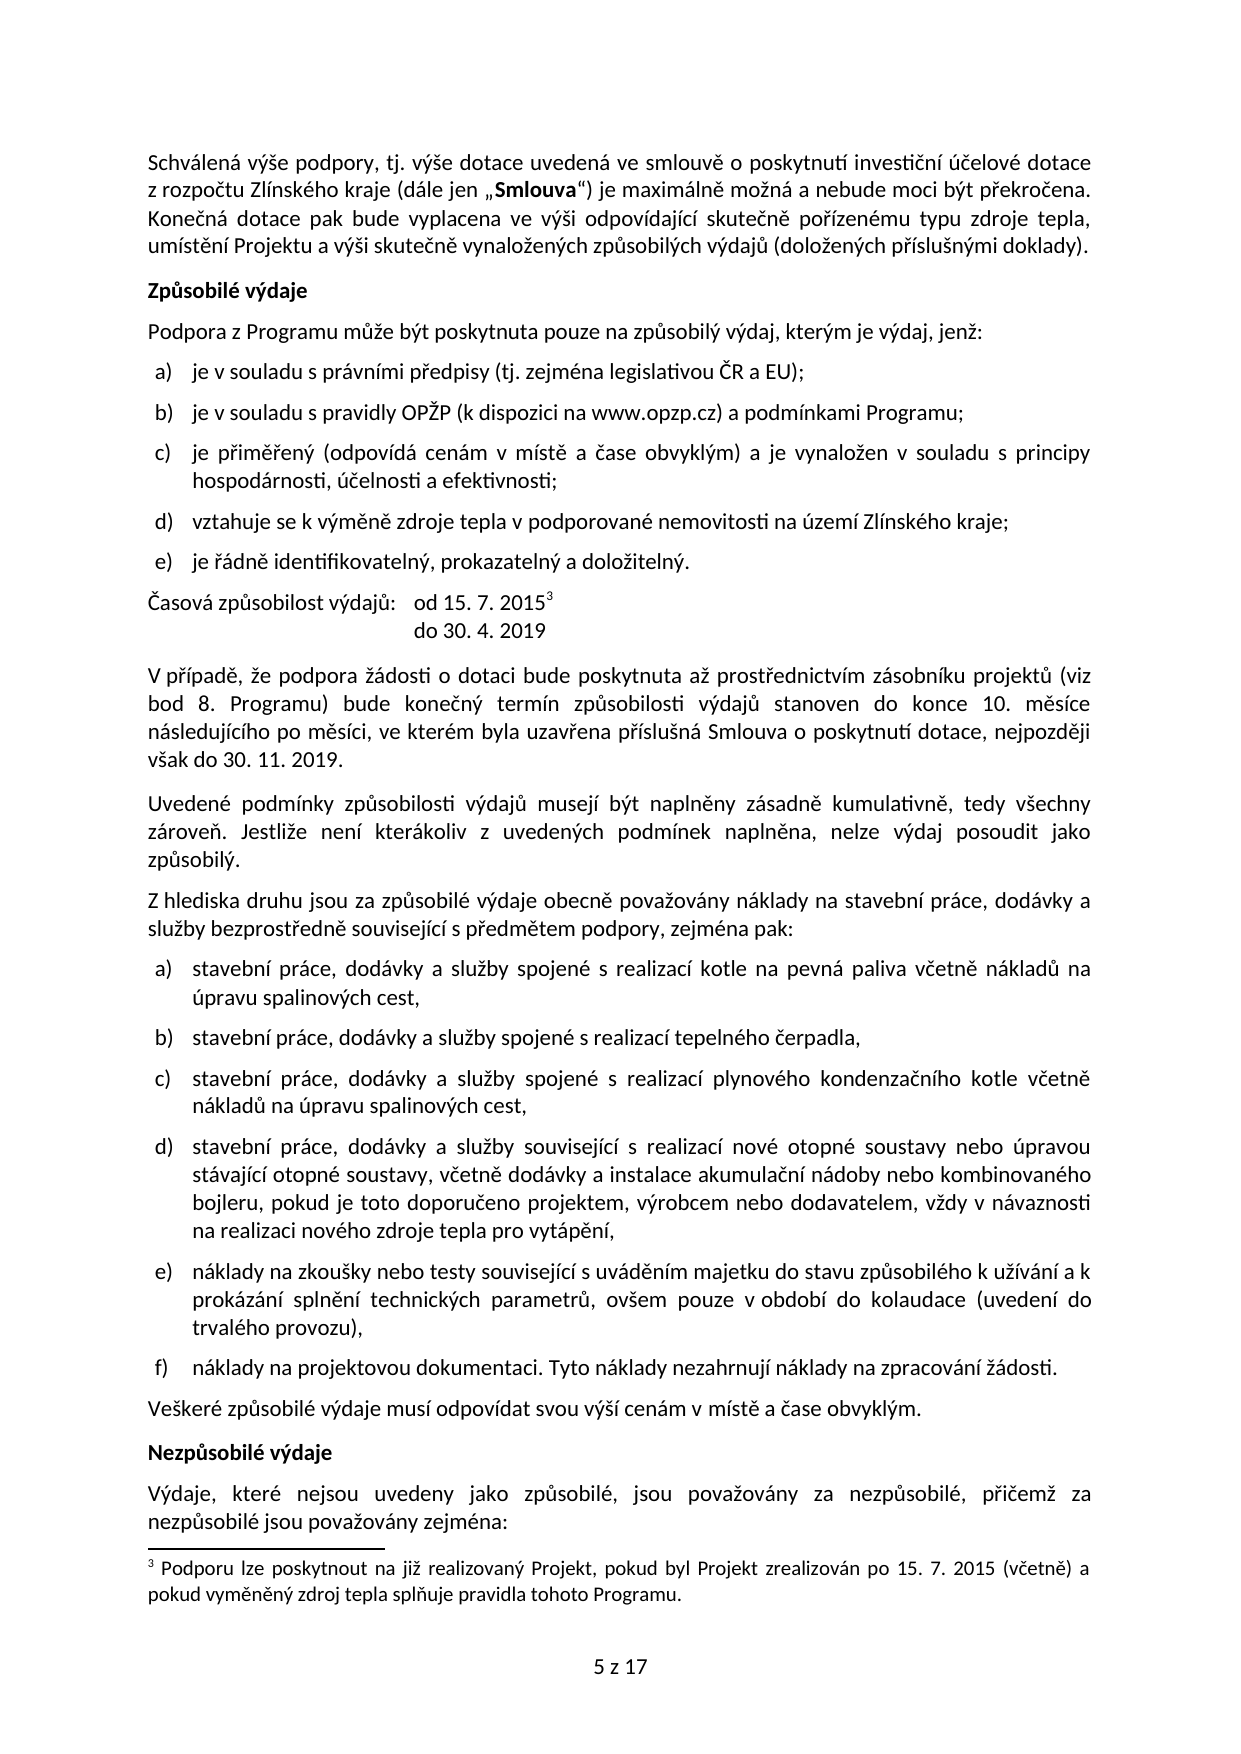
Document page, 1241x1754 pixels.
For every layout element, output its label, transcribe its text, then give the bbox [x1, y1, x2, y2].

text Z hlediska druhu jsou za způsobilé výdaje obecně považovány náklady na stavební práce, dodávky a služby bezprostředně související s předmětem podpory, zejména pak: [148, 886, 1093, 942]
text Veškeré způsobilé výdaje musí odpovídat svou výší cenám v místě a čase obvyklým. [148, 1394, 1093, 1422]
list je řádně identifikovatelný, prokazatelný a doložitelný. [154, 547, 1093, 576]
text Způsobilé výdaje [148, 276, 1093, 304]
list stavební práce, dodávky a služby související s realizací nové otopné soustavy nebo úpravou stávající otopné soustavy, včetně dodávky a instalace akumulační nádoby nebo kombinovaného bojleru, pokud je toto doporučeno projektem, výrobcem nebo dodavatelem, vždy v návaznosti na realizaci nového zdroje tepla pro vytápění, [154, 1132, 1093, 1244]
list náklady na projektovou dokumentaci. Tyto náklady nezahrnují náklady na zpracování žádosti. [154, 1353, 1093, 1381]
list náklady na zkoušky nebo testy související s uváděním majetku do stavu způsobilého k užívání a k prokázání splnění technických parametrů, ovšem pouze v období do kolaudace (uvedení do trvalého provozu), [154, 1257, 1093, 1341]
list je v souladu s právními předpisy (tj. zejména legislativou ČR a EU); [154, 357, 1093, 385]
list je přiměřený (odpovídá cenám v místě a čase obvyklým) a je vynaložen v souladu s principy hospodárnosti, účelnosti a efektivnosti; [154, 438, 1093, 494]
list je v souladu s pravidly OPŽP (k dispozici na www.opzp.cz) a podmínkami Programu; [154, 398, 1093, 426]
text Výdaje, které nejsou uvedeny jako způsobilé, jsou považovány za nezpůsobilé, přičemž za nezpůsobilé jsou považovány zejména: [148, 1479, 1093, 1535]
text Podpora z Programu může být poskytnuta pouze na způsobilý výdaj, kterým je výdaj, jenž: [148, 317, 1093, 345]
text V případě, že podpora žádosti o dotaci bude poskytnuta až prostřednictvím zásobníku projektů (viz bod 8. Programu) bude konečný termín způsobilosti výdajů stanoven do konce 10. měsíce následujícího po měsíci, ve kterém byla uzavřena příslušná Smlouva o poskytnutí dotace, nejpozději však do 30. 11. 2019. [148, 661, 1093, 773]
list stavební práce, dodávky a služby spojené s realizací plynového kondenzačního kotle včetně nákladů na úpravu spalinových cest, [154, 1064, 1093, 1120]
text Nezpůsobilé výdaje [148, 1438, 1093, 1467]
list stavební práce, dodávky a služby spojené s realizací kotle na pevná paliva včetně nákladů na úpravu spalinových cest, [154, 954, 1093, 1011]
text Uvedené podmínky způsobilosti výdajů musejí být naplněny zásadně kumulativně, tedy všechny zároveň. Jestliže není kterákoliv z uvedených podmínek naplněna, nelze výdaj posoudit jako způsobilý. [148, 789, 1093, 873]
text Schválená výše podpory, tj. výše dotace uvedená ve smlouvě o poskytnutí investiční účelové dotace z rozpočtu Zlínského kraje (dále jen „Smlouva“) je maximálně možná a nebude moci být překročena. Konečná dotace pak bude vyplacena ve výši odpovídající skutečně pořízenému typu zdroje tepla, umístění Projektu a výši skutečně vynaložených způsobilých výdajů (doložených příslušnými doklady). [148, 148, 1093, 260]
list stavební práce, dodávky a služby spojené s realizací tepelného čerpadla, [154, 1023, 1093, 1051]
text Časová způsobilost výdajů: od 15. 7. 2015 do 30. 4. 2019 [148, 588, 1093, 644]
list vztahuje se k výměně zdroje tepla v podporované nemovitosti na území Zlínského kraje; [154, 507, 1093, 535]
